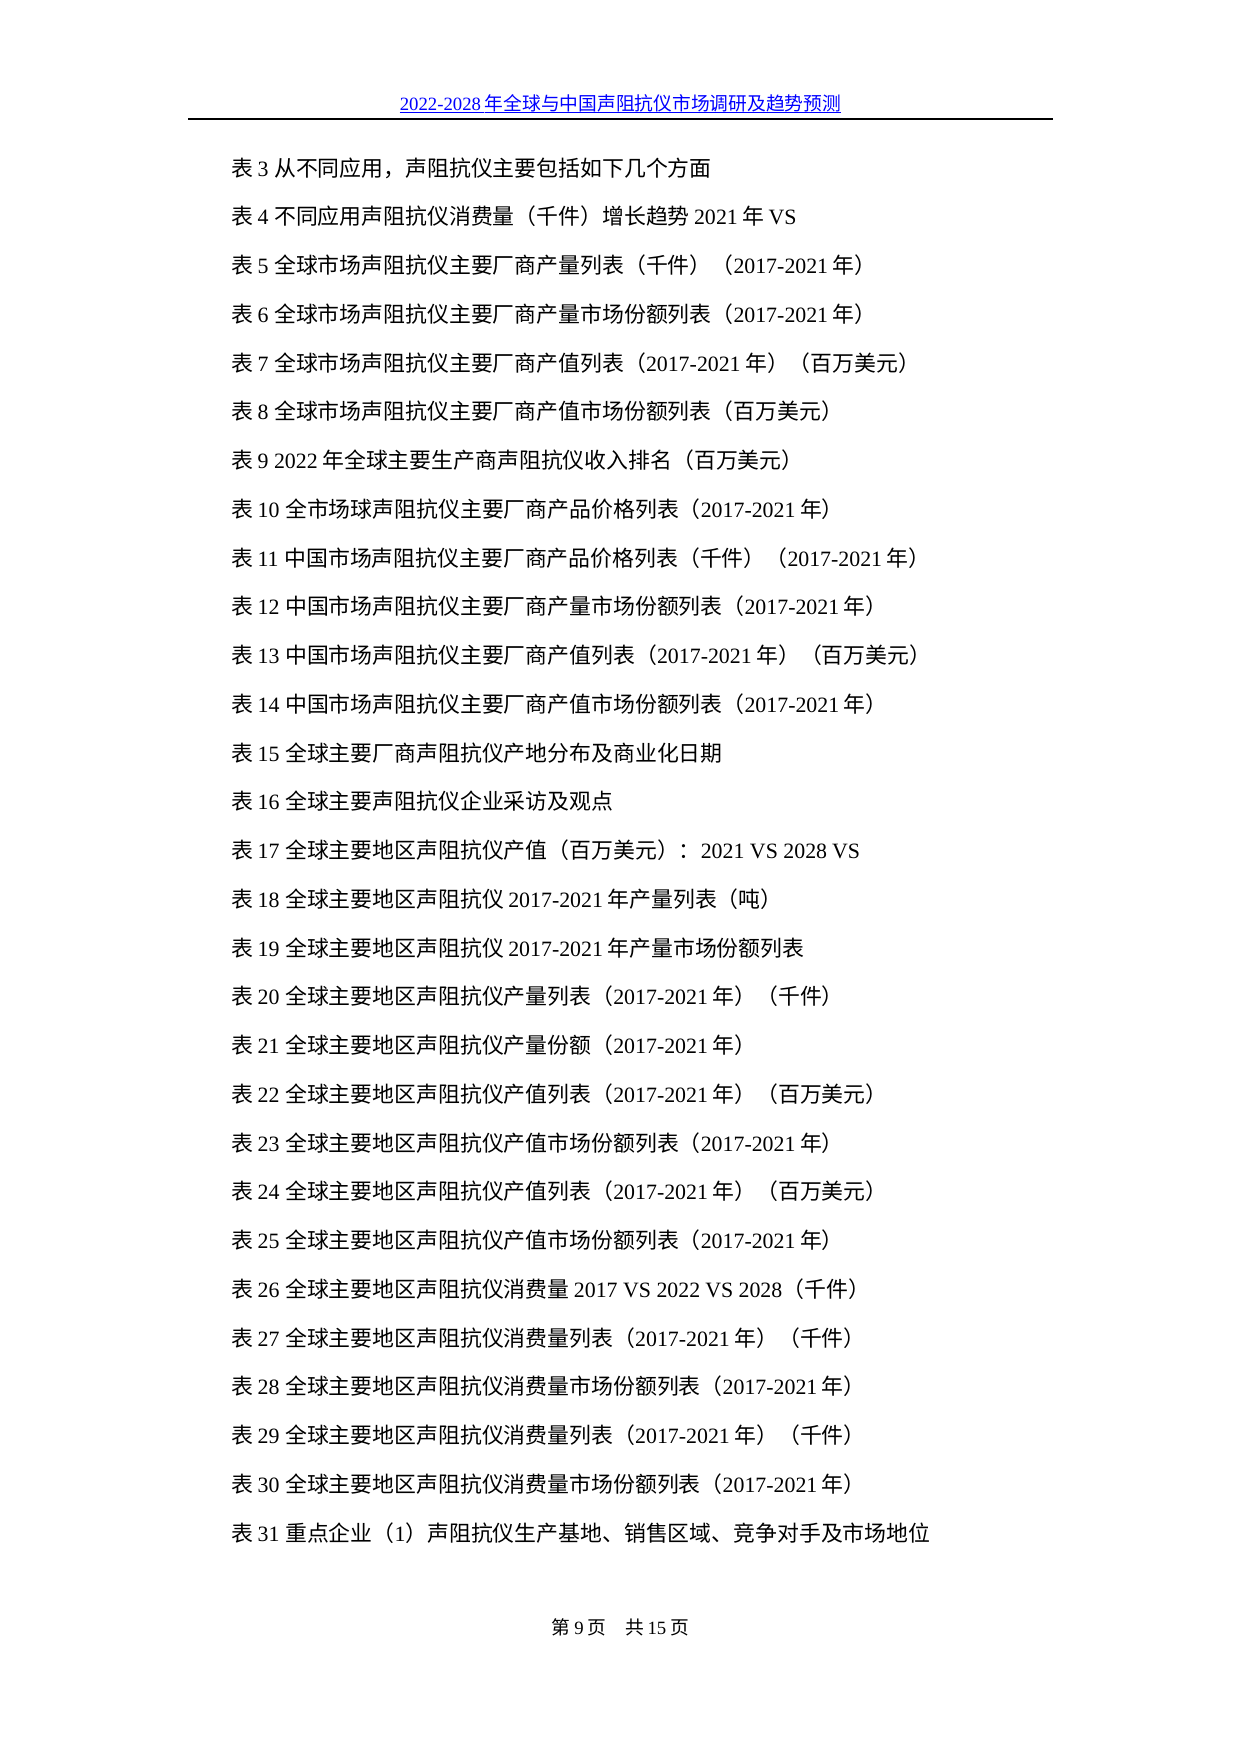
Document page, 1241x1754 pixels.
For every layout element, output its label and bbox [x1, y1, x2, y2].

text [187, 150, 1053, 1548]
